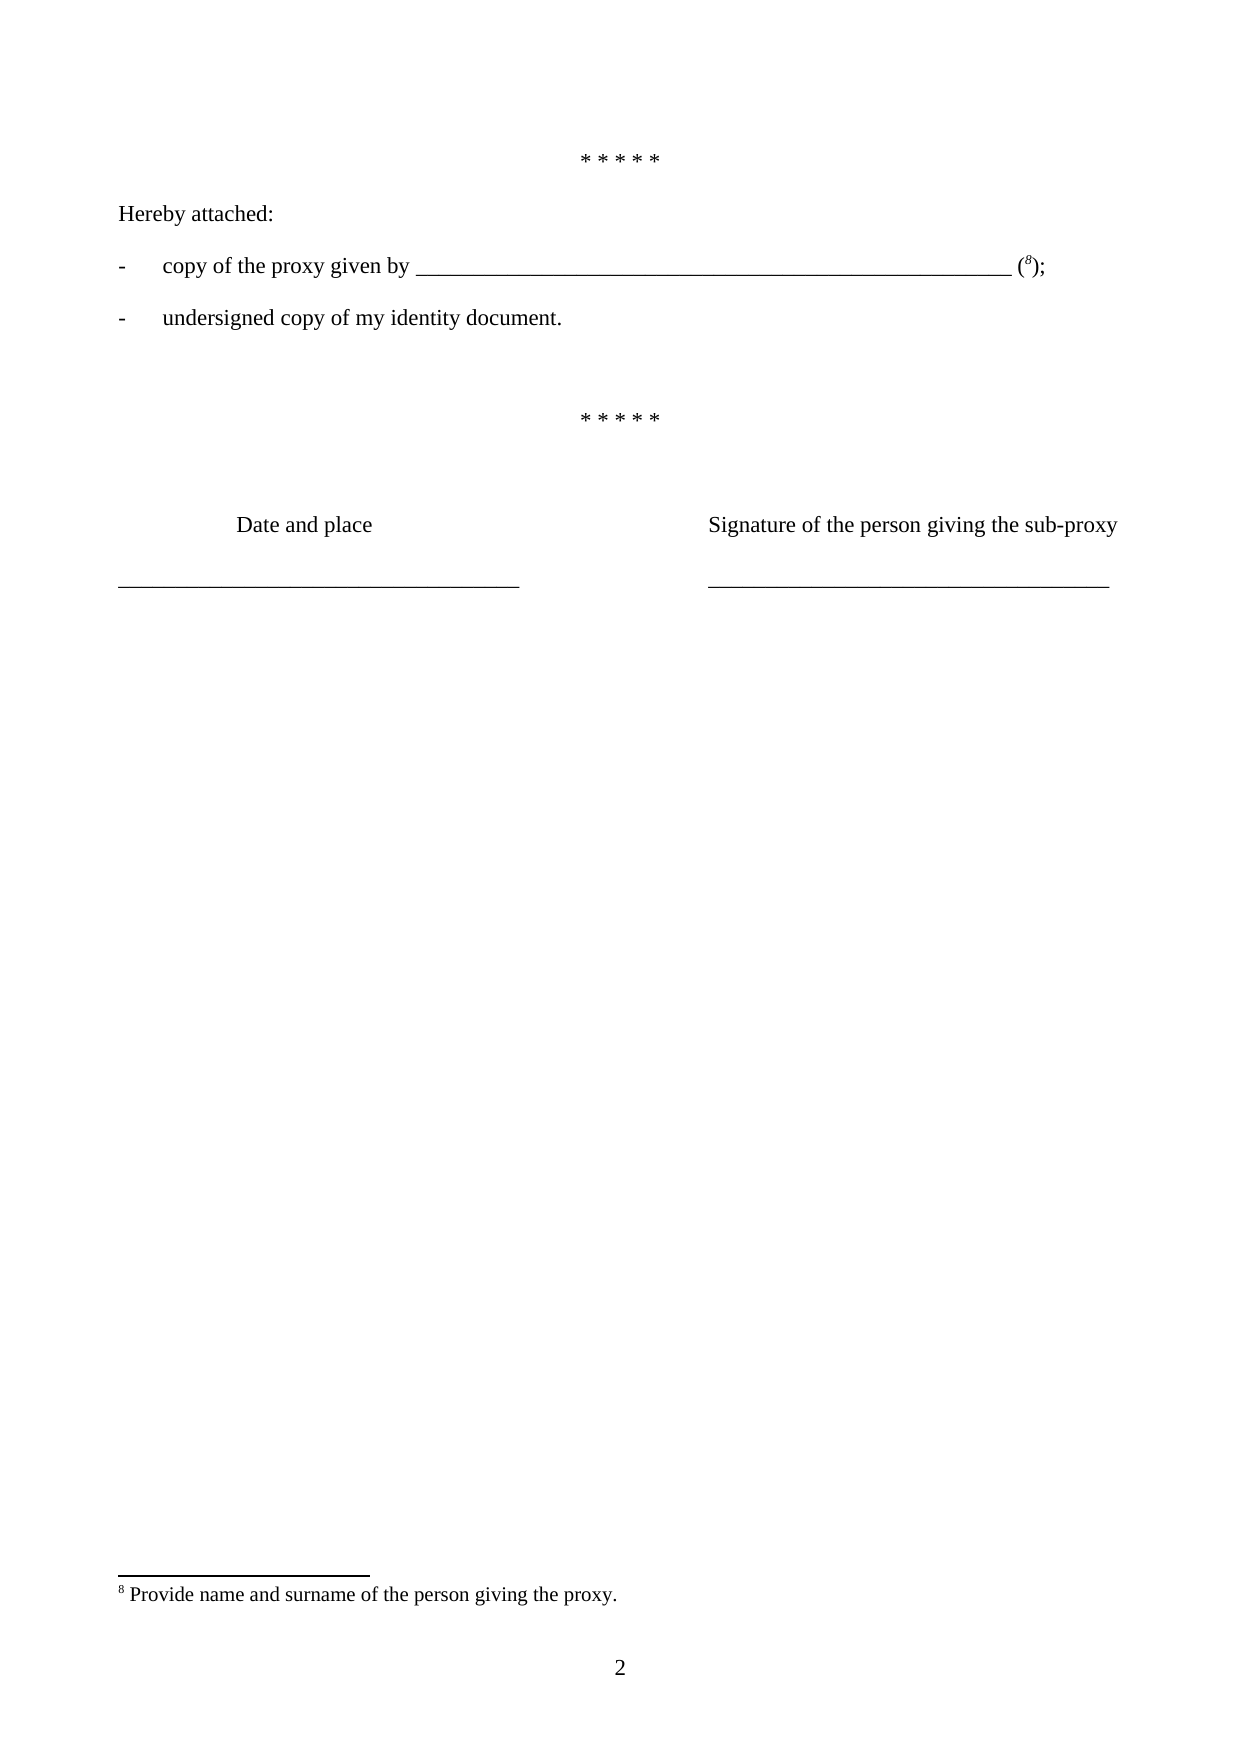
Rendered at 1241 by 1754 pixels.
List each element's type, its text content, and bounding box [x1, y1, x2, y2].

text Date and place Signature of the person giving the sub-proxy [118, 512, 1122, 538]
text - undersigned copy of my identity document. [118, 304, 1122, 330]
text * * * * * [118, 148, 1122, 174]
text * * * * * [118, 408, 1122, 434]
text Hereby attached: [118, 200, 1122, 226]
text - copy of the proxy given by ____________________________________________________ (); [118, 252, 1122, 278]
text ___________________________________ ___________________________________ [118, 563, 1122, 590]
